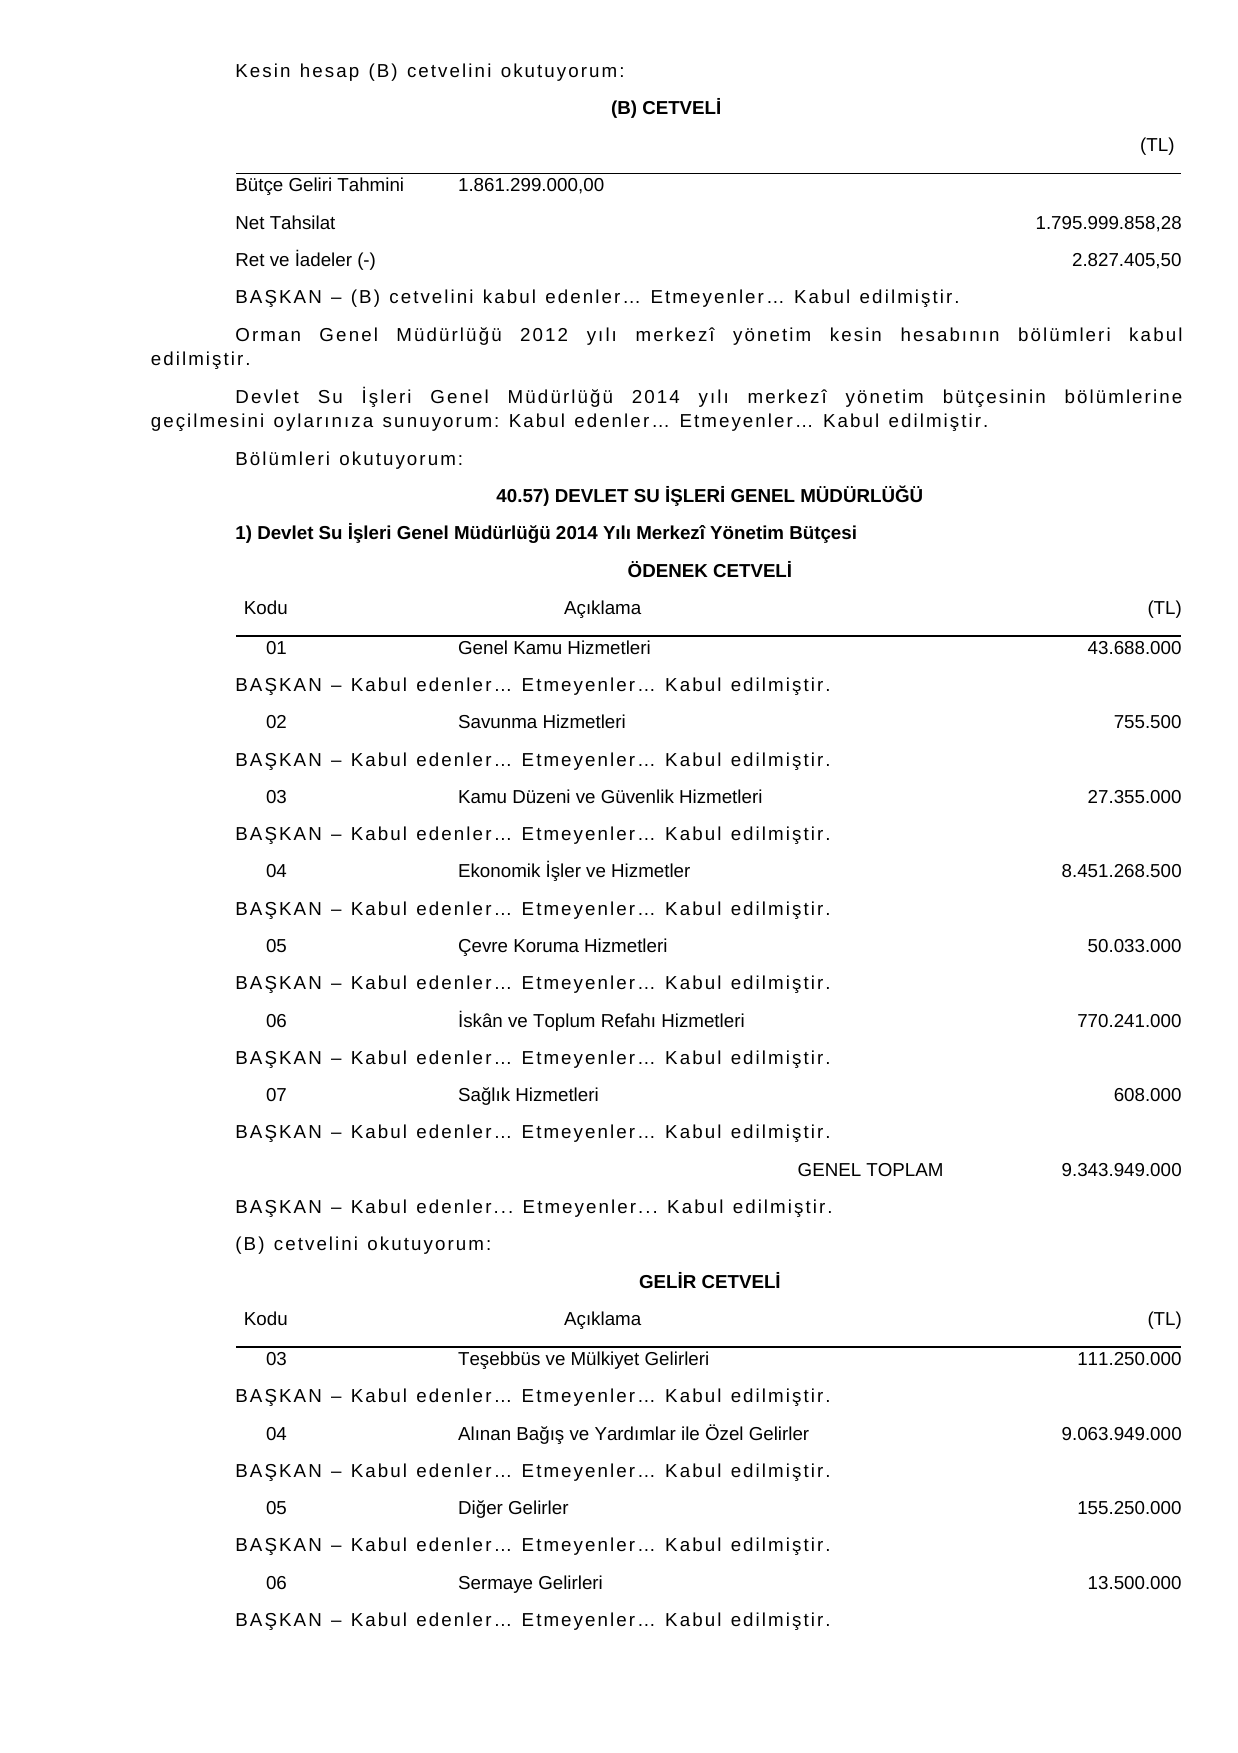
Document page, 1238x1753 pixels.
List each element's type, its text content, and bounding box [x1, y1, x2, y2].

text 03 Kamu Düzeni ve Güvenlik Hizmetleri 27.355.000 [151, 786, 1184, 807]
text 01 Genel Kamu Hizmetleri 43.688.000 [151, 637, 1184, 658]
text 04 Alınan Bağış ve Yardımlar ile Özel Gelirler 9.063.949.000 [151, 1422, 1184, 1444]
text BAŞKAN – Kabul edenler… Etmeyenler… Kabul edilmiştir. [151, 1385, 1184, 1407]
text Devlet Su İşleri Genel Müdürlüğü 2014 yılı merkezî yönetim bütçesinin bölümlerine geçilmesini oylarınıza sunuyorum: Kabul edenler… Etmeyenler… Kabul edilmiştir. [151, 385, 1184, 432]
text Bütçe Geliri Tahmini 1.861.299.000,00 [151, 174, 1184, 196]
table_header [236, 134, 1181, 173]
text BAŞKAN – Kabul edenler… Etmeyenler… Kabul edilmiştir. [151, 1609, 1184, 1630]
text Kesin hesap (B) cetvelini okutuyorum: [151, 60, 1184, 81]
text BAŞKAN – Kabul edenler… Etmeyenler… Kabul edilmiştir. [151, 674, 1184, 695]
text Bölümleri okutuyorum: [151, 447, 1184, 469]
text 02 Savunma Hizmetleri 755.500 [151, 711, 1184, 733]
text Net Tahsilat 1.795.999.858,28 [151, 211, 1184, 233]
text GENEL TOPLAM 9.343.949.000 [151, 1159, 1184, 1180]
text BAŞKAN – Kabul edenler… Etmeyenler… Kabul edilmiştir. [151, 972, 1184, 994]
text BAŞKAN – (B) cetvelini kabul edenler… Etmeyenler… Kabul edilmiştir. [151, 286, 1184, 308]
text (B) cetvelini okutuyorum: [151, 1233, 1184, 1255]
text BAŞKAN – Kabul edenler... Etmeyenler... Kabul edilmiştir. [151, 1196, 1184, 1217]
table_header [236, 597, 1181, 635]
text BAŞKAN – Kabul edenler… Etmeyenler… Kabul edilmiştir. [151, 1121, 1184, 1143]
text Orman Genel Müdürlüğü 2012 yılı merkezî yönetim kesin hesabının bölümleri kabul edilmiştir. [151, 323, 1184, 370]
text (B) CETVELİ [148, 97, 1184, 118]
text 03 Teşebbüs ve Mülkiyet Gelirleri 111.250.000 [151, 1348, 1184, 1369]
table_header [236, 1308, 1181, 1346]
text 04 Ekonomik İşler ve Hizmetler 8.451.268.500 [151, 860, 1184, 882]
text 05 Diğer Gelirler 155.250.000 [151, 1497, 1184, 1518]
text BAŞKAN – Kabul edenler… Etmeyenler… Kabul edilmiştir. [151, 1459, 1184, 1481]
text 40.57) DEVLET SU İŞLERİ GENEL MÜDÜRLÜĞÜ [151, 485, 1184, 506]
text 07 Sağlık Hizmetleri 608.000 [151, 1084, 1184, 1106]
text BAŞKAN – Kabul edenler… Etmeyenler… Kabul edilmiştir. [151, 1047, 1184, 1068]
text BAŞKAN – Kabul edenler… Etmeyenler… Kabul edilmiştir. [151, 748, 1184, 770]
text GELİR CETVELİ [151, 1271, 1184, 1292]
text BAŞKAN – Kabul edenler… Etmeyenler… Kabul edilmiştir. [151, 823, 1184, 844]
text 1) Devlet Su İşleri Genel Müdürlüğü 2014 Yılı Merkezî Yönetim Bütçesi [151, 522, 1184, 544]
text 06 Sermaye Gelirleri 13.500.000 [151, 1571, 1184, 1593]
text BAŞKAN – Kabul edenler… Etmeyenler… Kabul edilmiştir. [151, 898, 1184, 919]
text ÖDENEK CETVELİ [151, 559, 1184, 581]
text BAŞKAN – Kabul edenler… Etmeyenler… Kabul edilmiştir. [151, 1534, 1184, 1556]
text 05 Çevre Koruma Hizmetleri 50.033.000 [151, 935, 1184, 956]
text Ret ve İadeler (-) 2.827.405,50 [151, 249, 1184, 270]
text 06 İskân ve Toplum Refahı Hizmetleri 770.241.000 [151, 1009, 1184, 1031]
